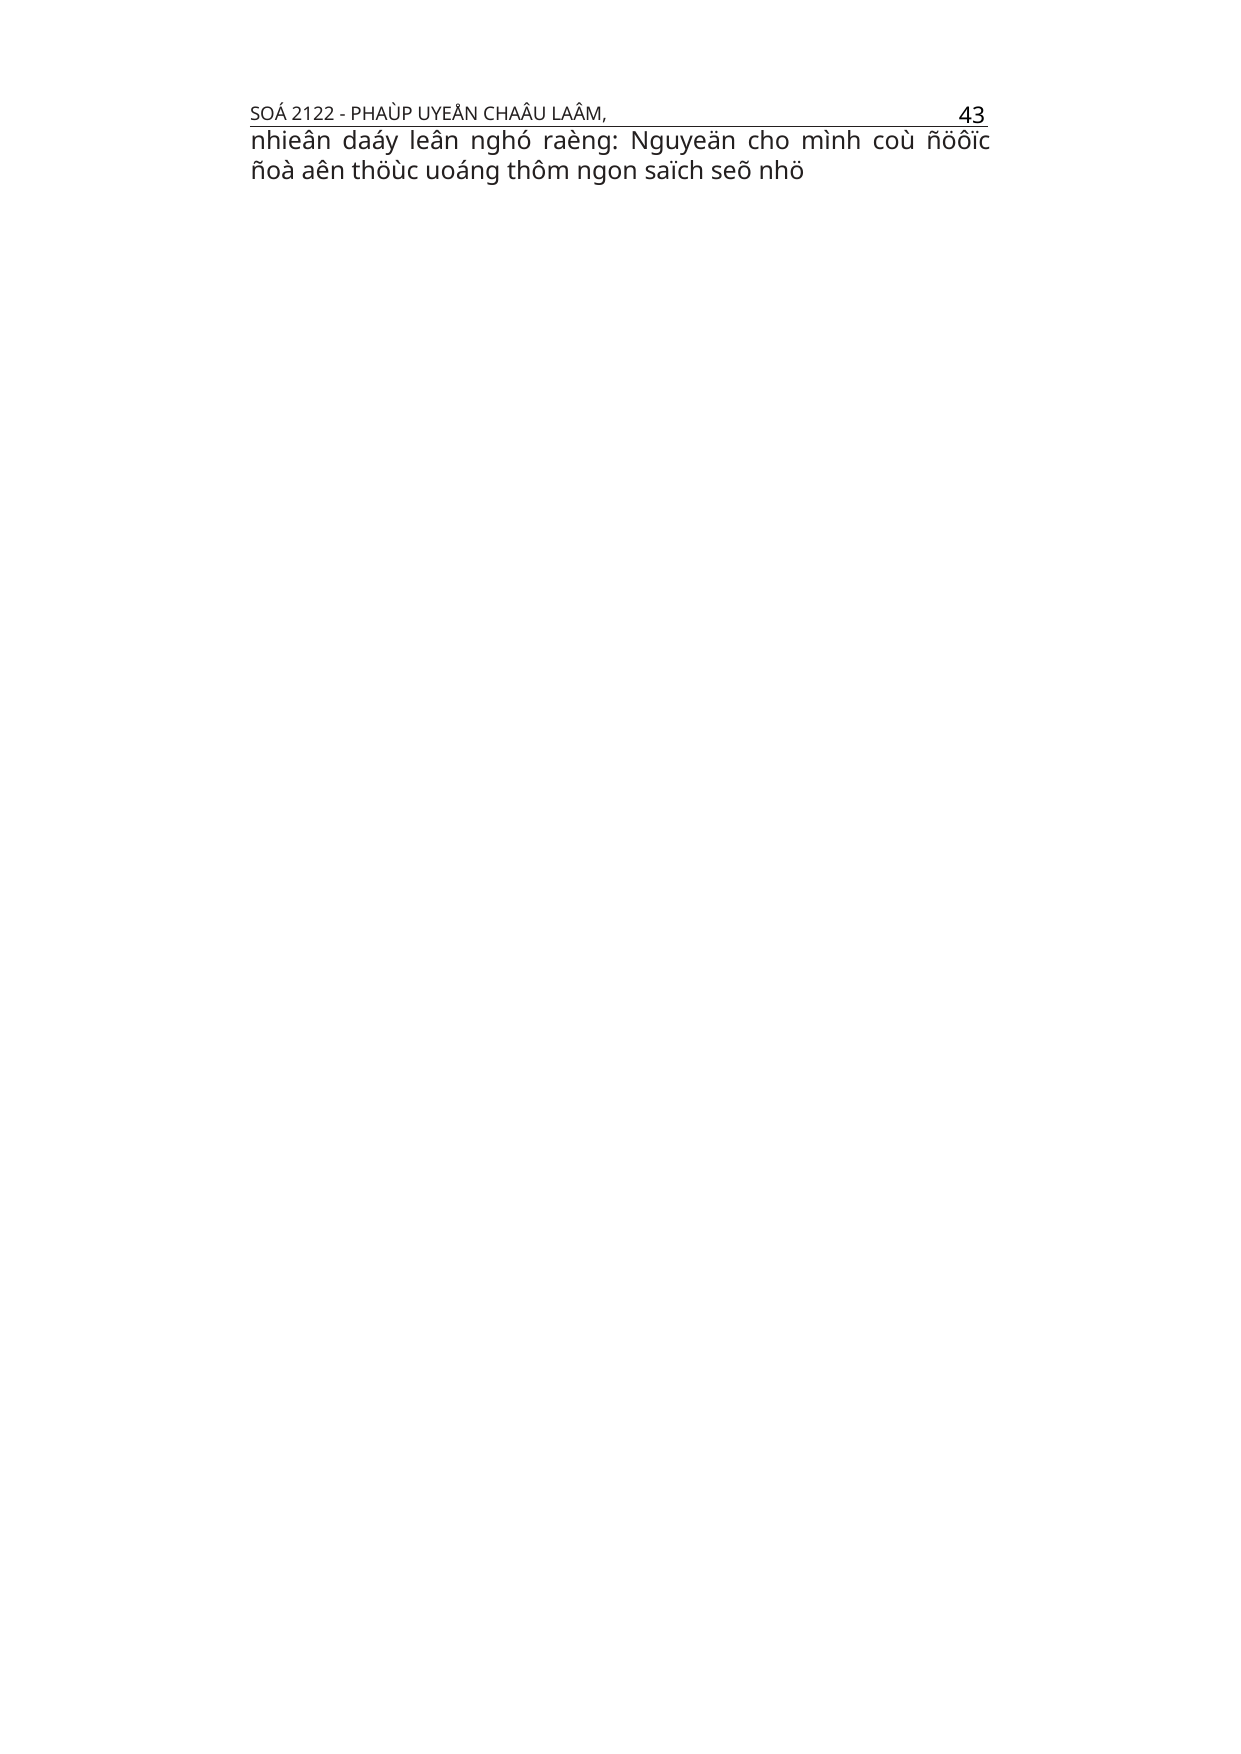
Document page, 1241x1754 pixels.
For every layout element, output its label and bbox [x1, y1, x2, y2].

text [250, 125, 990, 187]
